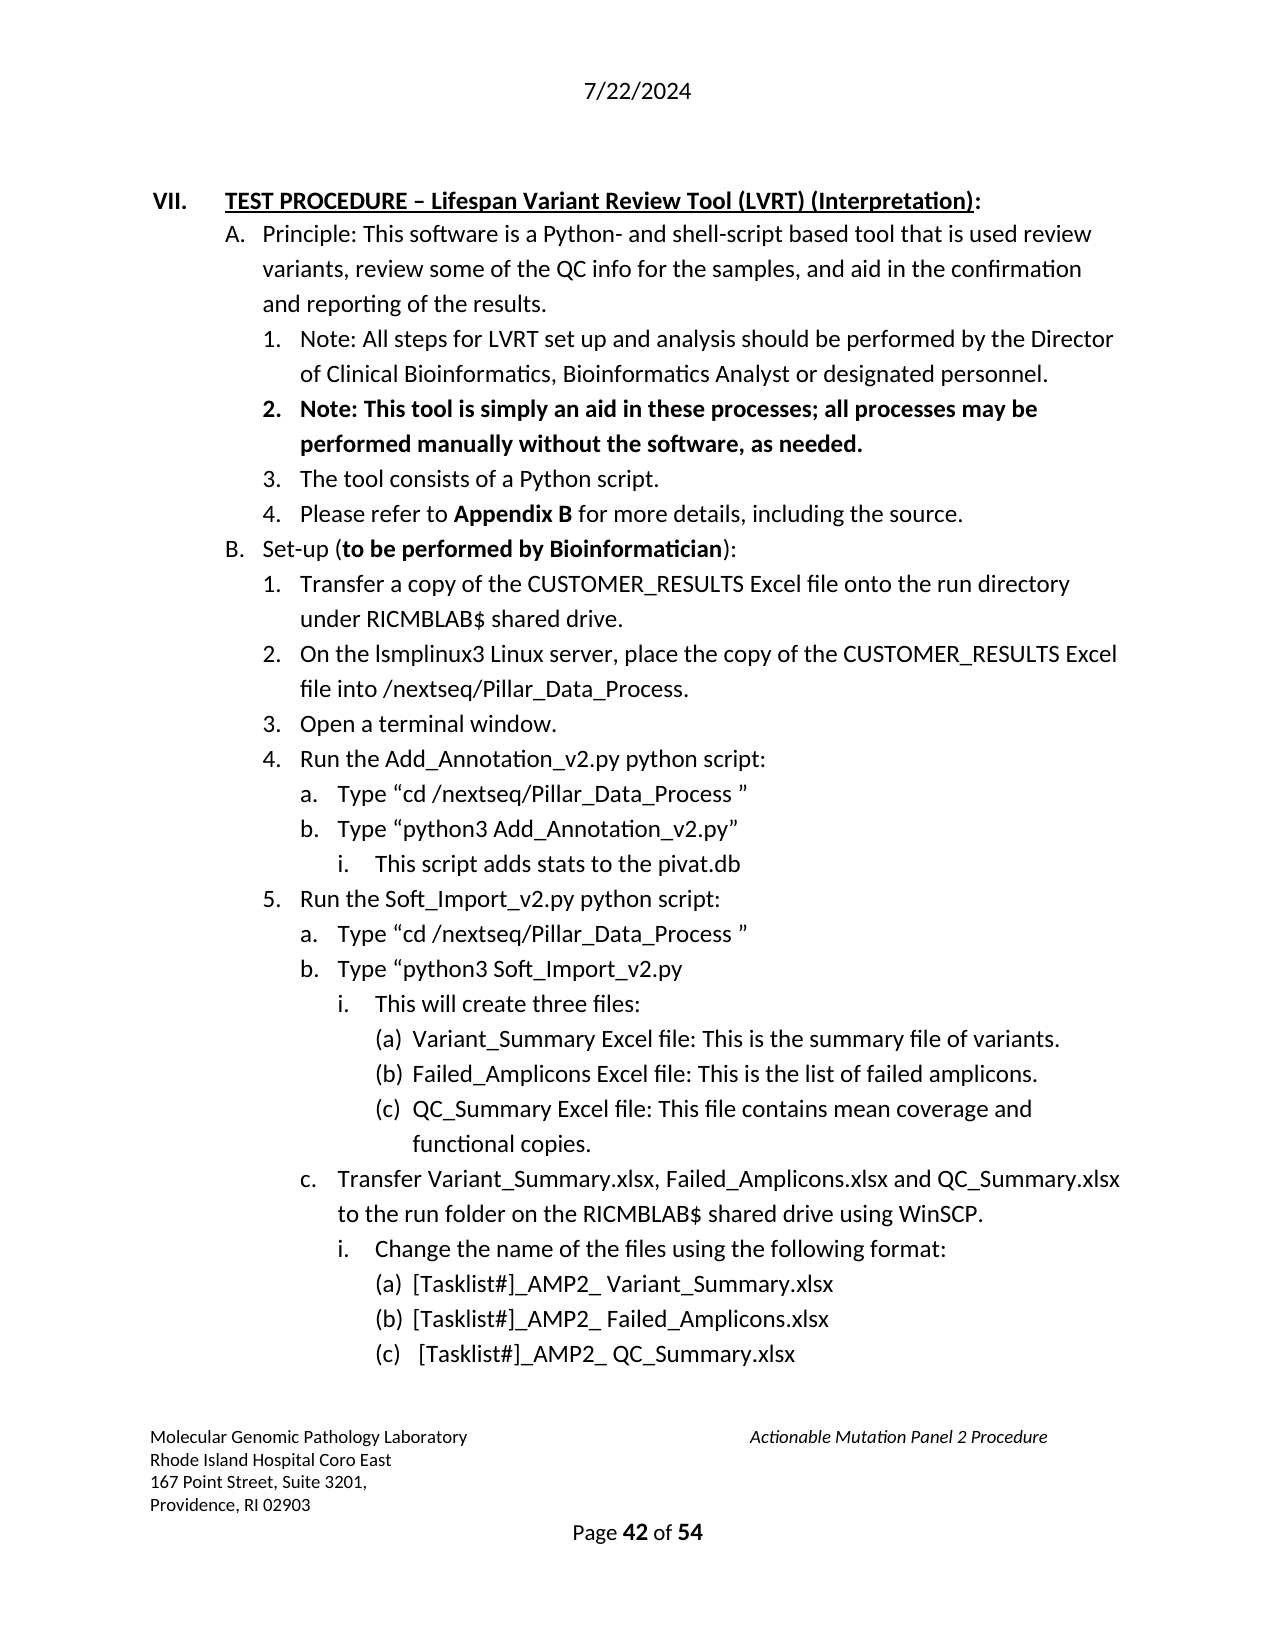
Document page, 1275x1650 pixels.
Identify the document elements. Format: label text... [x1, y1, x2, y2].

list The tool consists of a Python script. [262, 463, 1125, 493]
list Type “python3 Soft_Import_v2.py [300, 953, 1125, 983]
list Note: All steps for LVRT set up and analysis should be performed by the Director of Clinical Bioinformatics, Bioinformatics Analyst or designated personnel. [262, 323, 1125, 388]
list QC_Summary Excel file: This file contains mean coverage and functional copies. [375, 1093, 1125, 1158]
list Set-up (to be performed by Bioinformatician): [225, 533, 1125, 563]
list Note: This tool is simply an aid in these processes; all processes may be performed manually without the software, as needed. [262, 393, 1125, 458]
list This will create three files: [337, 988, 1125, 1018]
list Please refer to Appendix B for more details, including the source. [262, 498, 1125, 528]
list This script adds stats to the pivat.db [337, 848, 1125, 878]
list On the lsmplinux3 Linux server, place the copy of the CUSTOMER_RESULTS Excel file into /nextseq/Pillar_Data_Process. [262, 638, 1125, 703]
list [Tasklist#]_AMP2_ Variant_Summary.xlsx [375, 1268, 1125, 1298]
list Type “cd /nextseq/Pillar_Data_Process ” [300, 918, 1125, 948]
list Transfer Variant_Summary.xlsx, Failed_Amplicons.xlsx and QC_Summary.xlsx to the run folder on the RICMBLAB$ shared drive using WinSCP. [300, 1163, 1125, 1228]
list Type “cd /nextseq/Pillar_Data_Process ” [300, 778, 1125, 808]
list Open a terminal window. [262, 708, 1125, 738]
list [Tasklist#]_AMP2_ QC_Summary.xlsx [375, 1338, 1125, 1368]
list Transfer a copy of the CUSTOMER_RESULTS Excel file onto the run directory under RICMBLAB$ shared drive. [262, 568, 1125, 633]
list Principle: This software is a Python- and shell-script based tool that is used review variants, review some of the QC info for the samples, and aid in the confirmation and reporting of the results. [225, 218, 1125, 318]
list Run the Soft_Import_v2.py python script: [262, 883, 1125, 913]
list Run the Add_Annotation_v2.py python script: [262, 743, 1125, 773]
list Type “python3 Add_Annotation_v2.py” [300, 813, 1125, 843]
list [Tasklist#]_AMP2_ Failed_Amplicons.xlsx [375, 1303, 1125, 1333]
list Variant_Summary Excel file: This is the summary file of variants. [375, 1023, 1125, 1053]
list TEST PROCEDURE – Lifespan Variant Review Tool (LVRT) (Interpretation): [187, 185, 1125, 216]
list Change the name of the files using the following format: [337, 1233, 1125, 1263]
list Failed_Amplicons Excel file: This is the list of failed amplicons. [375, 1058, 1125, 1088]
